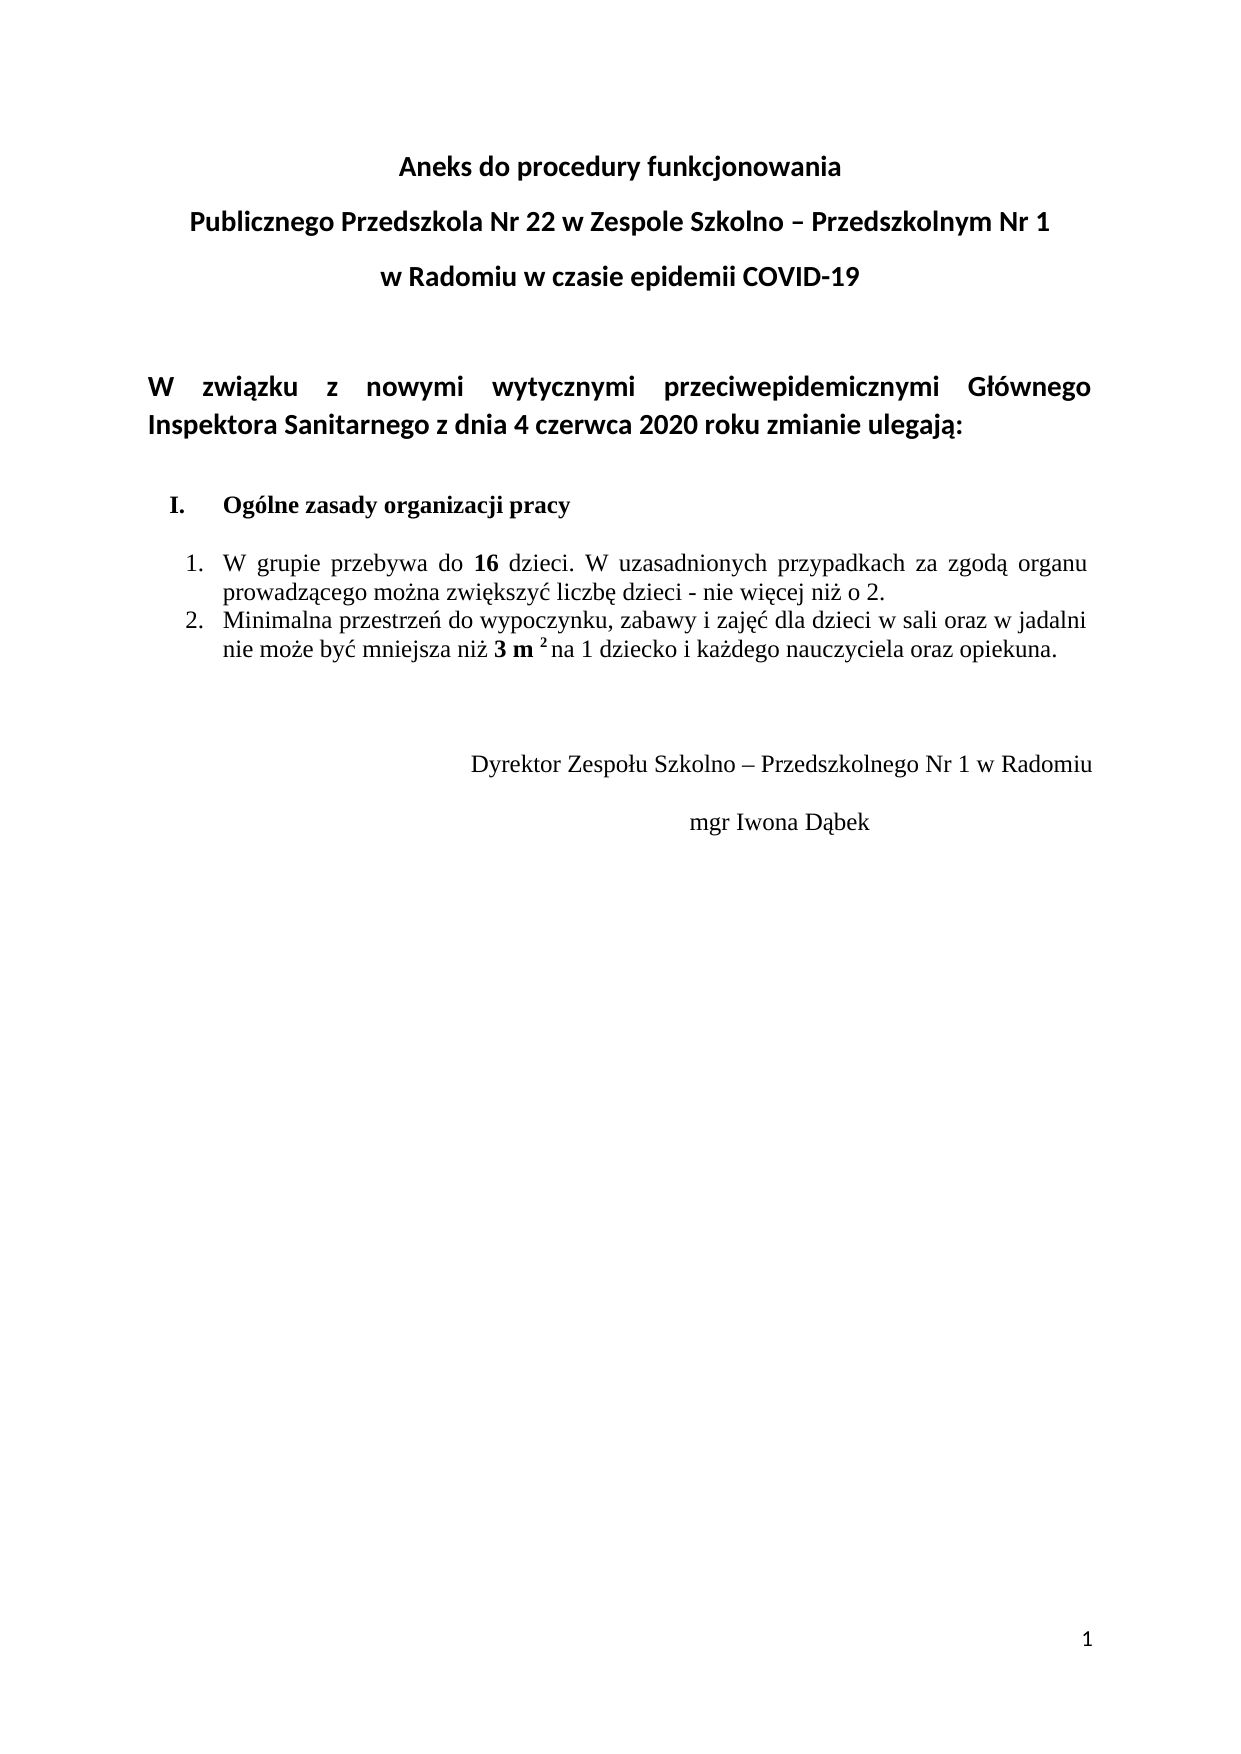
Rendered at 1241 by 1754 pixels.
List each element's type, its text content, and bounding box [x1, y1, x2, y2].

text w Radomiu w czasie epidemii COVID-19 [148, 258, 1093, 293]
text W związku z nowymi wytycznymi przeciwepidemicznymi Głównego Inspektora Sanitarnego z dnia 4 czerwca 2020 roku zmianie ulegają: [148, 368, 1093, 442]
text Dyrektor Zespołu Szkolno – Przedszkolnego Nr 1 w Radomiu [148, 749, 1093, 778]
list Ogólne zasady organizacji pracy [185, 490, 1093, 519]
list Minimalna przestrzeń do wypoczynku, zabawy i zajęć dla dzieci w sali oraz w jadalni nie może być mniejsza niż 3 m 2 na 1 dziecko i każdego nauczyciela oraz opiekuna. [185, 605, 1088, 663]
text Aneks do procedury funkcjonowania [148, 148, 1093, 183]
text mgr Iwona Dąbek [148, 807, 1093, 835]
list W grupie przebywa do 16 dzieci. W uzasadnionych przypadkach za zgodą organu prowadzącego można zwiększyć liczbę dzieci - nie więcej niż o 2. [185, 548, 1088, 605]
text Publicznego Przedszkola Nr 22 w Zespole Szkolno – Przedszkolnym Nr 1 [148, 203, 1093, 238]
